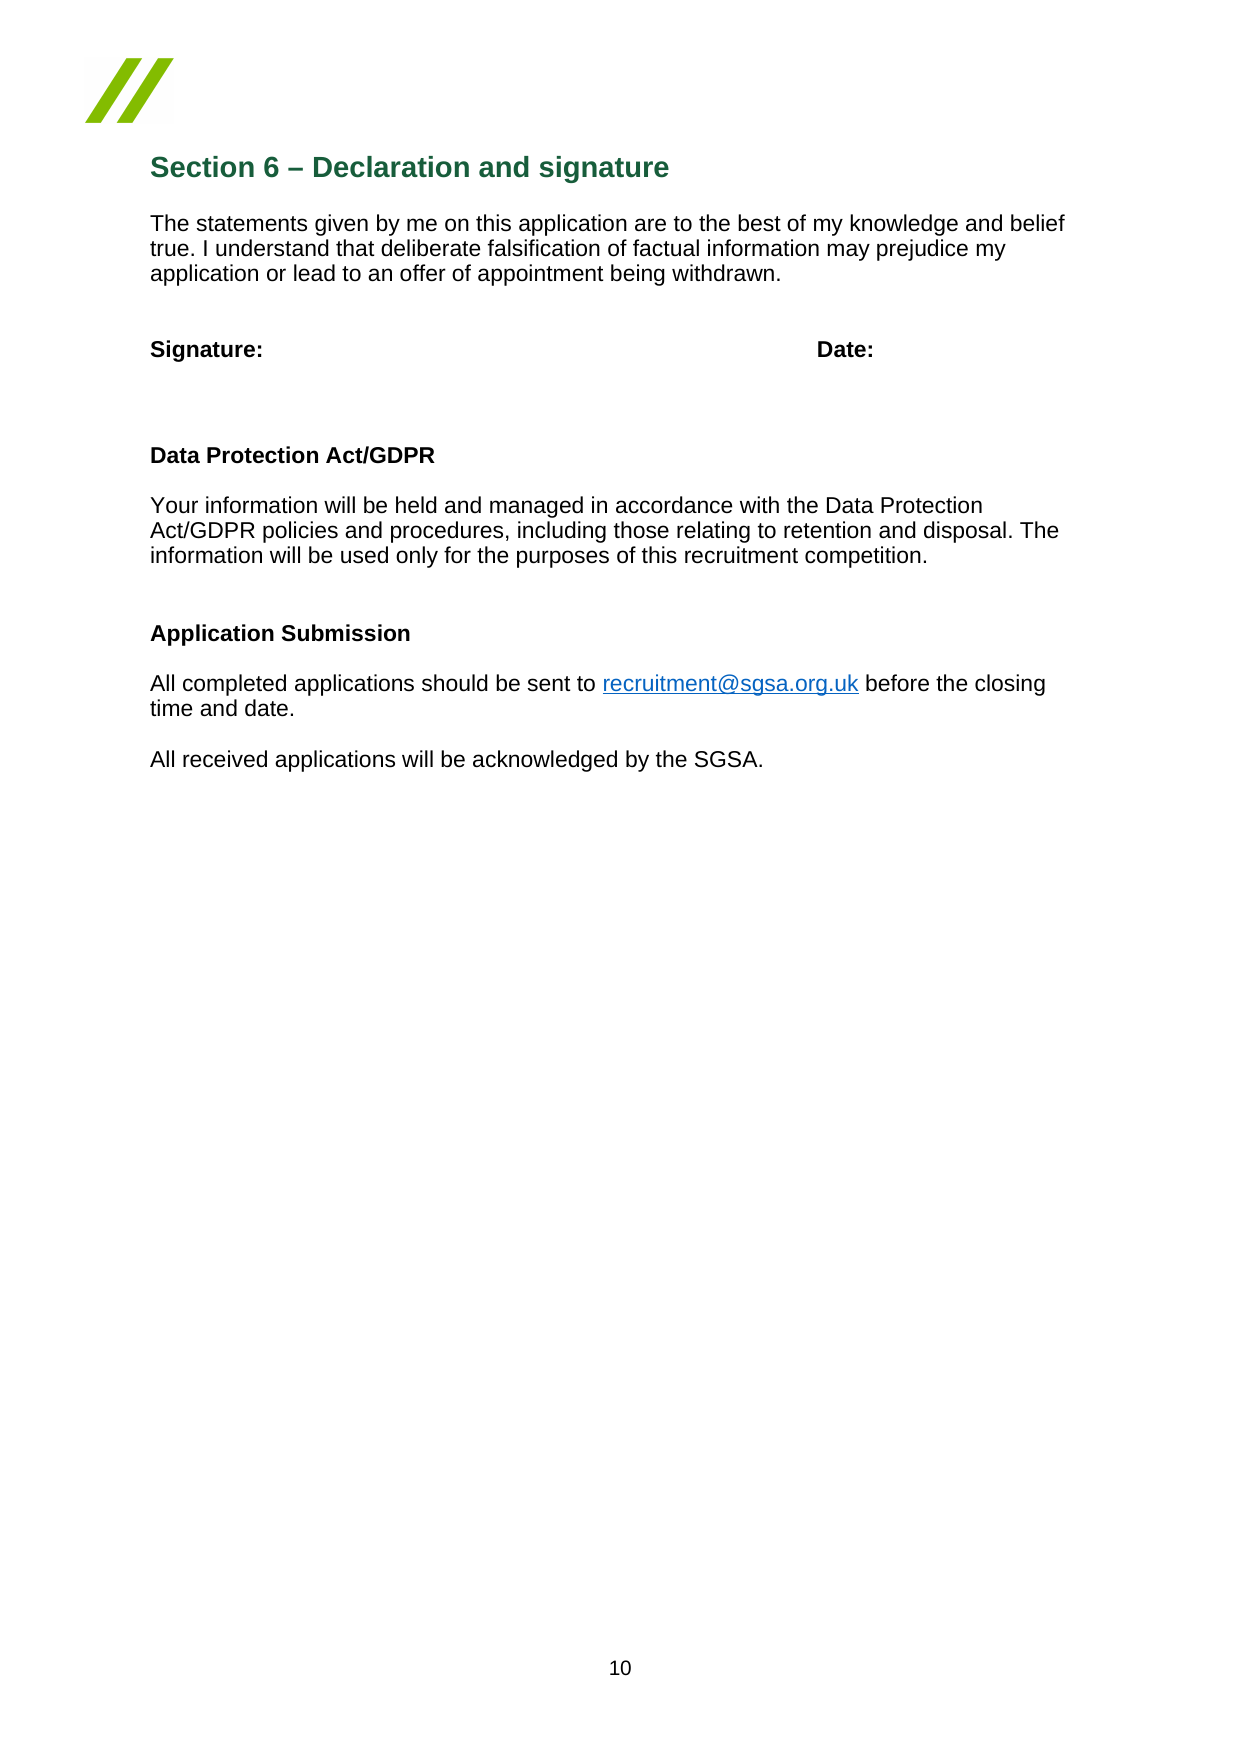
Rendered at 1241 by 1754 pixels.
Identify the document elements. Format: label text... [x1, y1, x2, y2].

picture [84, 57, 175, 124]
text Data Protection Act/GDPR [150, 443, 1090, 468]
text Signature: Date: [150, 336, 1090, 362]
text All received applications will be acknowledged by the SGSA. [150, 746, 1090, 773]
text The statements given by me on this application are to the best of my knowledge and belief true. I understand that deliberate falsification of factual information may prejudice my application or lead to an offer of appointment being withdrawn. [150, 211, 1090, 286]
subtitle Section 6 – Declaration and signature [150, 150, 1090, 183]
text All completed applications should be sent to recruitment@sgsa.org.uk before the closing time and date. [150, 671, 1090, 721]
text Application Submission [150, 621, 1090, 646]
text Your information will be held and managed in accordance with the Data Protection Act/GDPR policies and procedures, including those relating to retention and disposal. The information will be used only for the purposes of this recruitment competition. [150, 493, 1090, 568]
